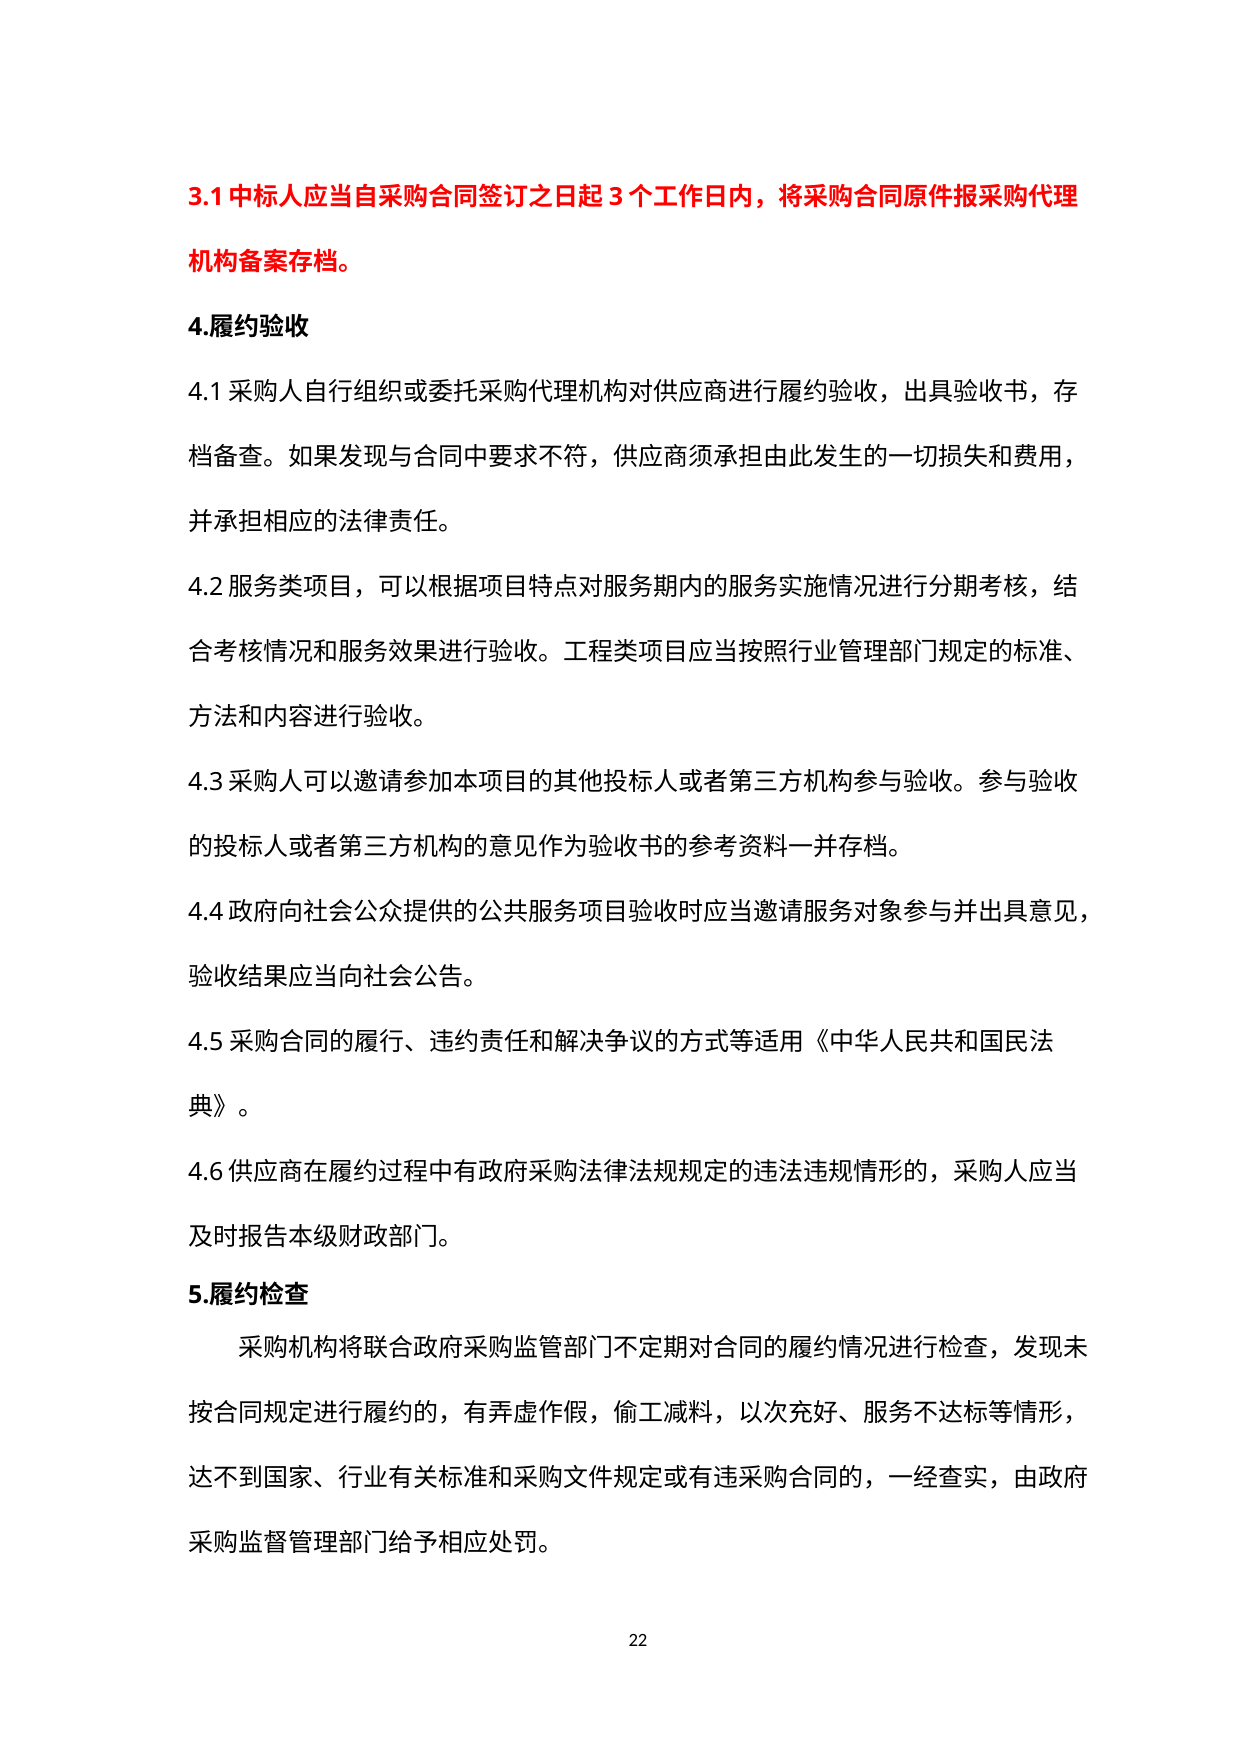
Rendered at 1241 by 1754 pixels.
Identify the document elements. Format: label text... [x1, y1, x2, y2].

text 4.1采购人自行组织或委托采购代理机构对供应商进行履约验收，出具验收书，存档备查。如果发现与合同中要求不符，供应商须承担由此发生的一切损失和费用，并承担相应的法律责任。 [188, 357, 1088, 552]
text 4.5 采购合同的履行、违约责任和解决争议的方式等适用《中华人民共和国民法典》。 [188, 1007, 1088, 1137]
text 4.3采购人可以邀请参加本项目的其他投标人或者第三方机构参与验收。参与验收的投标人或者第三方机构的意见作为验收书的参考资料一并存档。 [188, 747, 1088, 877]
text 3.1中标人应当自采购合同签订之日起3个工作日内，将采购合同原件报采购代理机构备案存档。 [188, 162, 1088, 292]
text 5.履约检查 [188, 1267, 1088, 1313]
text 4.履约验收 [188, 292, 1088, 357]
text 采购机构将联合政府采购监管部门不定期对合同的履约情况进行检查，发现未按合同规定进行履约的，有弄虚作假，偷工减料，以次充好、服务不达标等情形，达不到国家、行业有关标准和采购文件规定或有违采购合同的，一经查实，由政府采购监督管理部门给予相应处罚。 [188, 1313, 1088, 1573]
text 4.2服务类项目，可以根据项目特点对服务期内的服务实施情况进行分期考核，结合考核情况和服务效果进行验收。工程类项目应当按照行业管理部门规定的标准、方法和内容进行验收。 [188, 552, 1088, 747]
text 4.6供应商在履约过程中有政府采购法律法规规定的违法违规情形的，采购人应当及时报告本级财政部门。 [188, 1137, 1088, 1267]
text 4.4政府向社会公众提供的公共服务项目验收时应当邀请服务对象参与并出具意见，验收结果应当向社会公告。 [188, 877, 1088, 1007]
